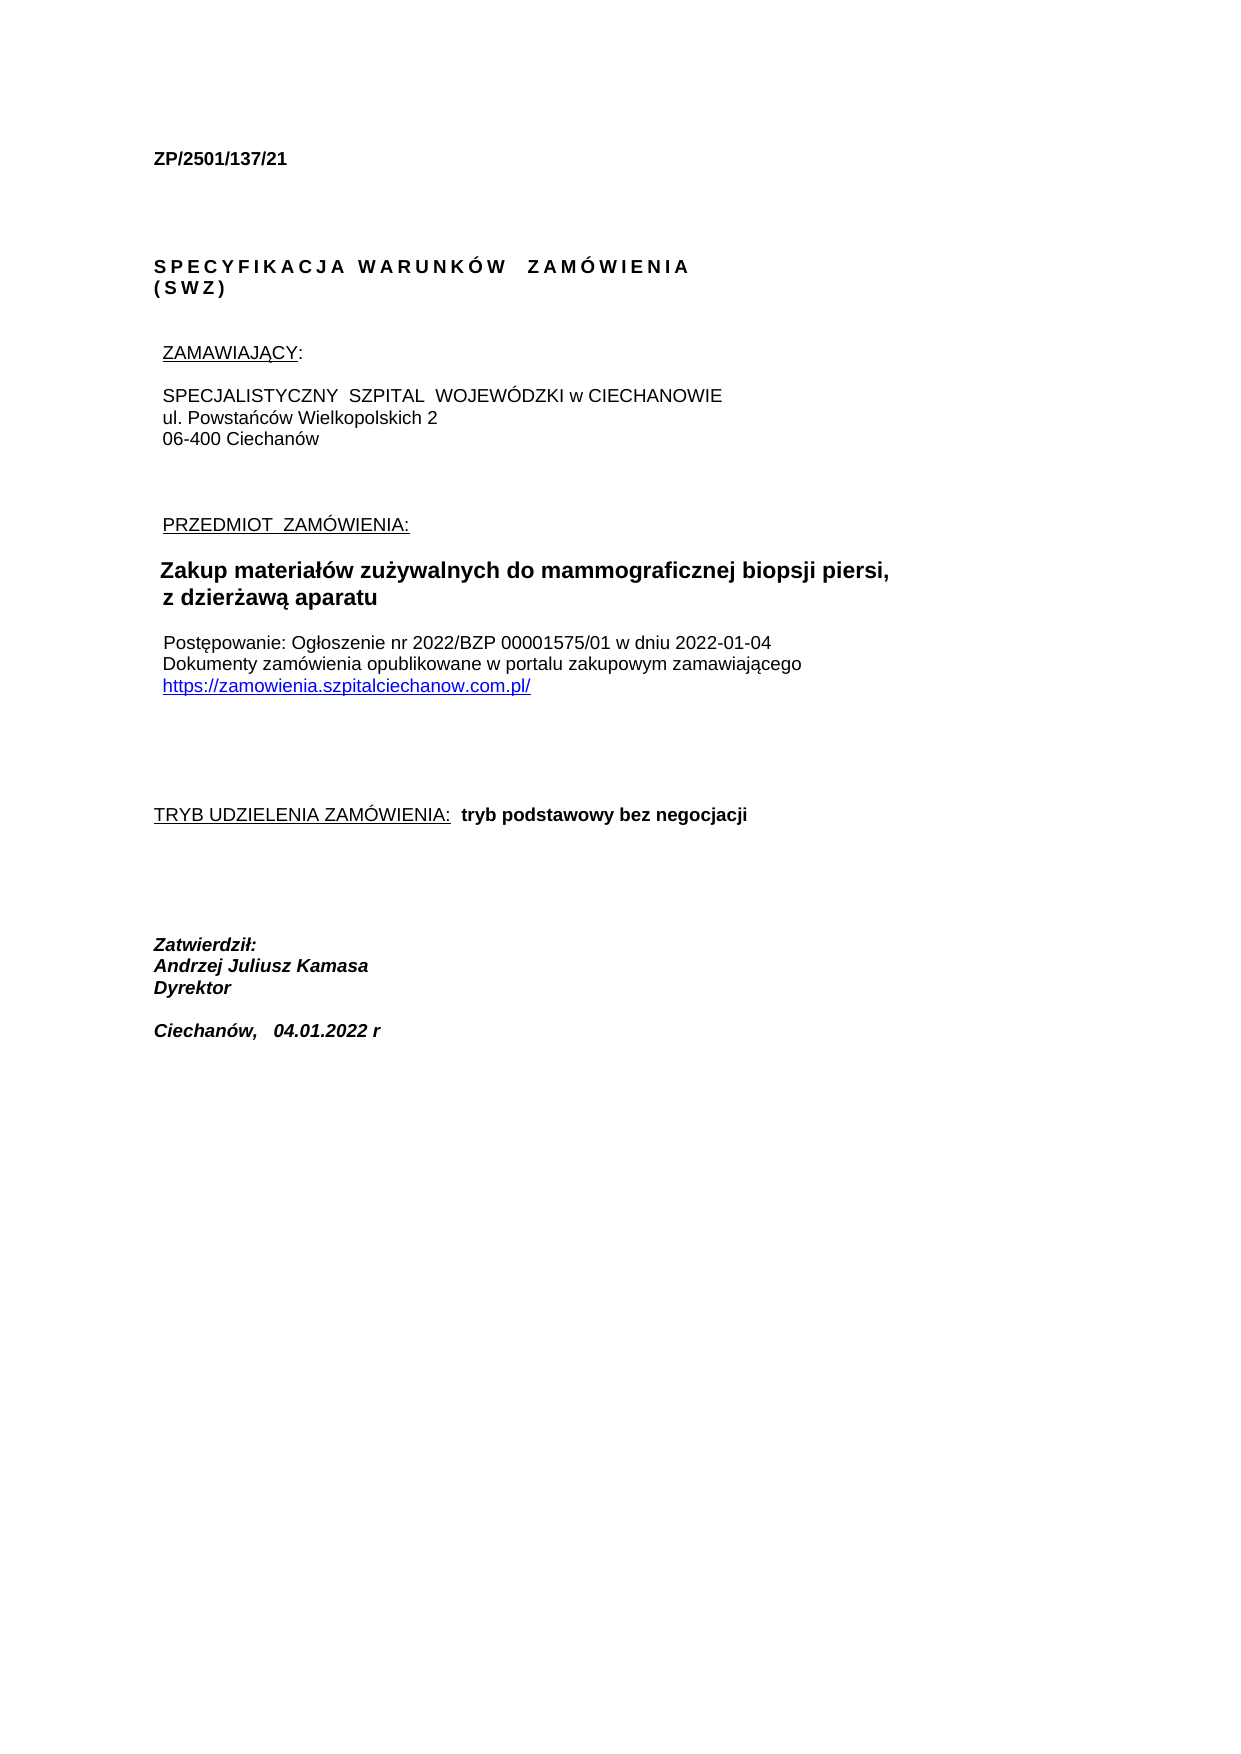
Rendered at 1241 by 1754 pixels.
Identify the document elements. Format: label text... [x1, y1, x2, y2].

text z dzierżawą aparatu [162, 584, 1087, 610]
text Dokumenty zamówienia opublikowane w portalu zakupowym zamawiającego [162, 653, 1092, 675]
text 06-400 Ciechanów [162, 428, 1087, 449]
text Andrzej Juliusz Kamasa [154, 955, 1087, 977]
text SPECJALISTYCZNY SZPITAL WOJEWÓDZKI w CIECHANOWIE [162, 385, 1087, 406]
text Ciechanów, 04.01.2022 r [154, 1020, 1087, 1041]
text ZP/2501/137/21 [154, 148, 1087, 169]
text Dyrektor [154, 977, 1087, 998]
text SPECYFIKACJA WARUNKÓW ZAMÓWIENIA [154, 256, 1087, 277]
text Zatwierdził: [154, 933, 1087, 955]
text ZAMAWIAJĄCY: [162, 342, 1087, 363]
text PRZEDMIOT ZAMÓWIENIA: [162, 514, 1087, 536]
text Zakup materiałów zużywalnych do mammograficznej biopsji piersi, [154, 557, 1087, 584]
text ul. Powstańców Wielkopolskich 2 [162, 406, 1087, 428]
text Postępowanie: Ogłoszenie nr 2022/BZP 00001575/01 w dniu 2022-01-04 [148, 632, 1092, 653]
text (SWZ) [154, 277, 1087, 299]
text TRYB UDZIELENIA ZAMÓWIENIA: tryb podstawowy bez negocjacji [154, 804, 1087, 826]
text https://zamowienia.szpitalciechanow.com.pl/ [148, 675, 1087, 696]
